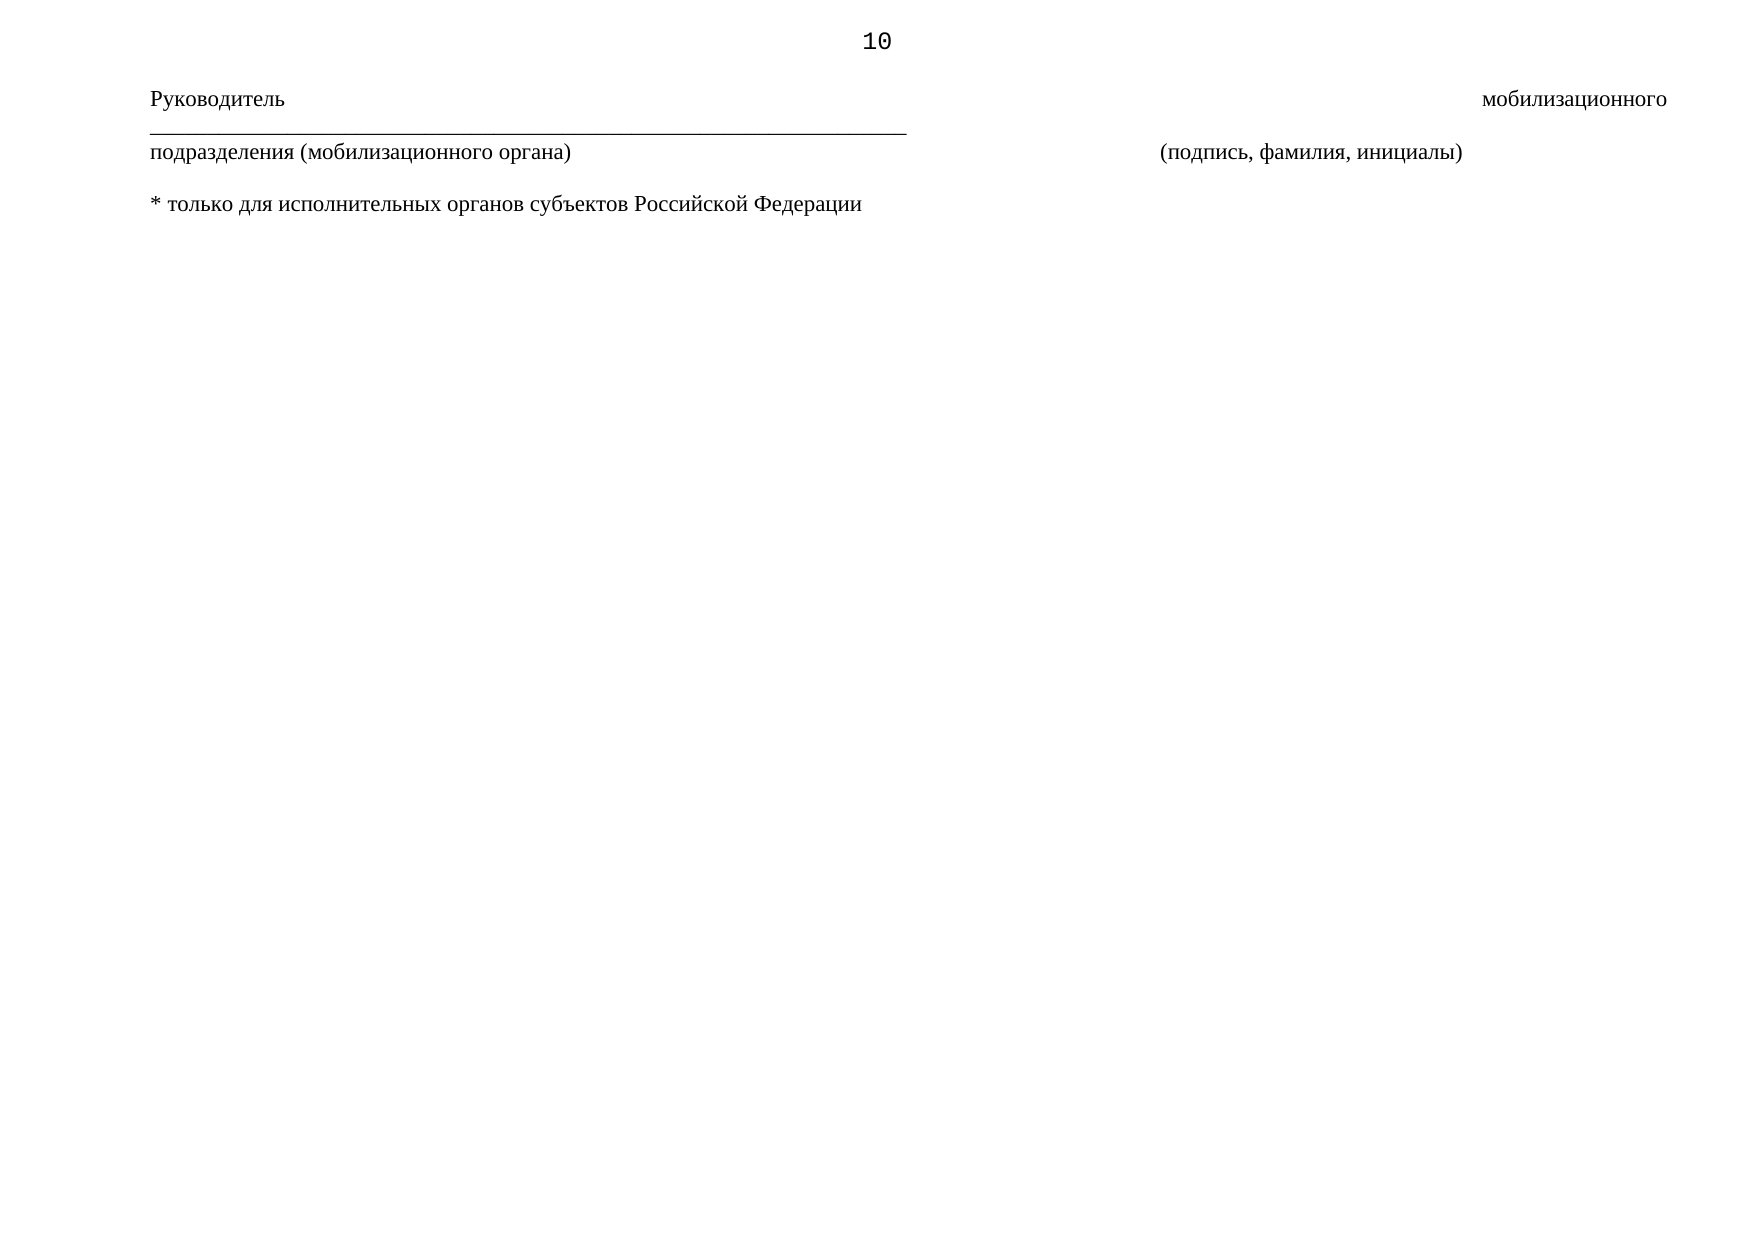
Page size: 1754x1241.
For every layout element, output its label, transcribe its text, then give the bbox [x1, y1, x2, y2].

text Руководитель мобилизационного __________________________________________________________________ [150, 85, 1667, 138]
text подразделения (мобилизационного органа) (подпись, фамилия, инициалы) [150, 138, 1667, 164]
text * только для исполнительных органов субъектов Российской Федерации [150, 190, 1667, 217]
